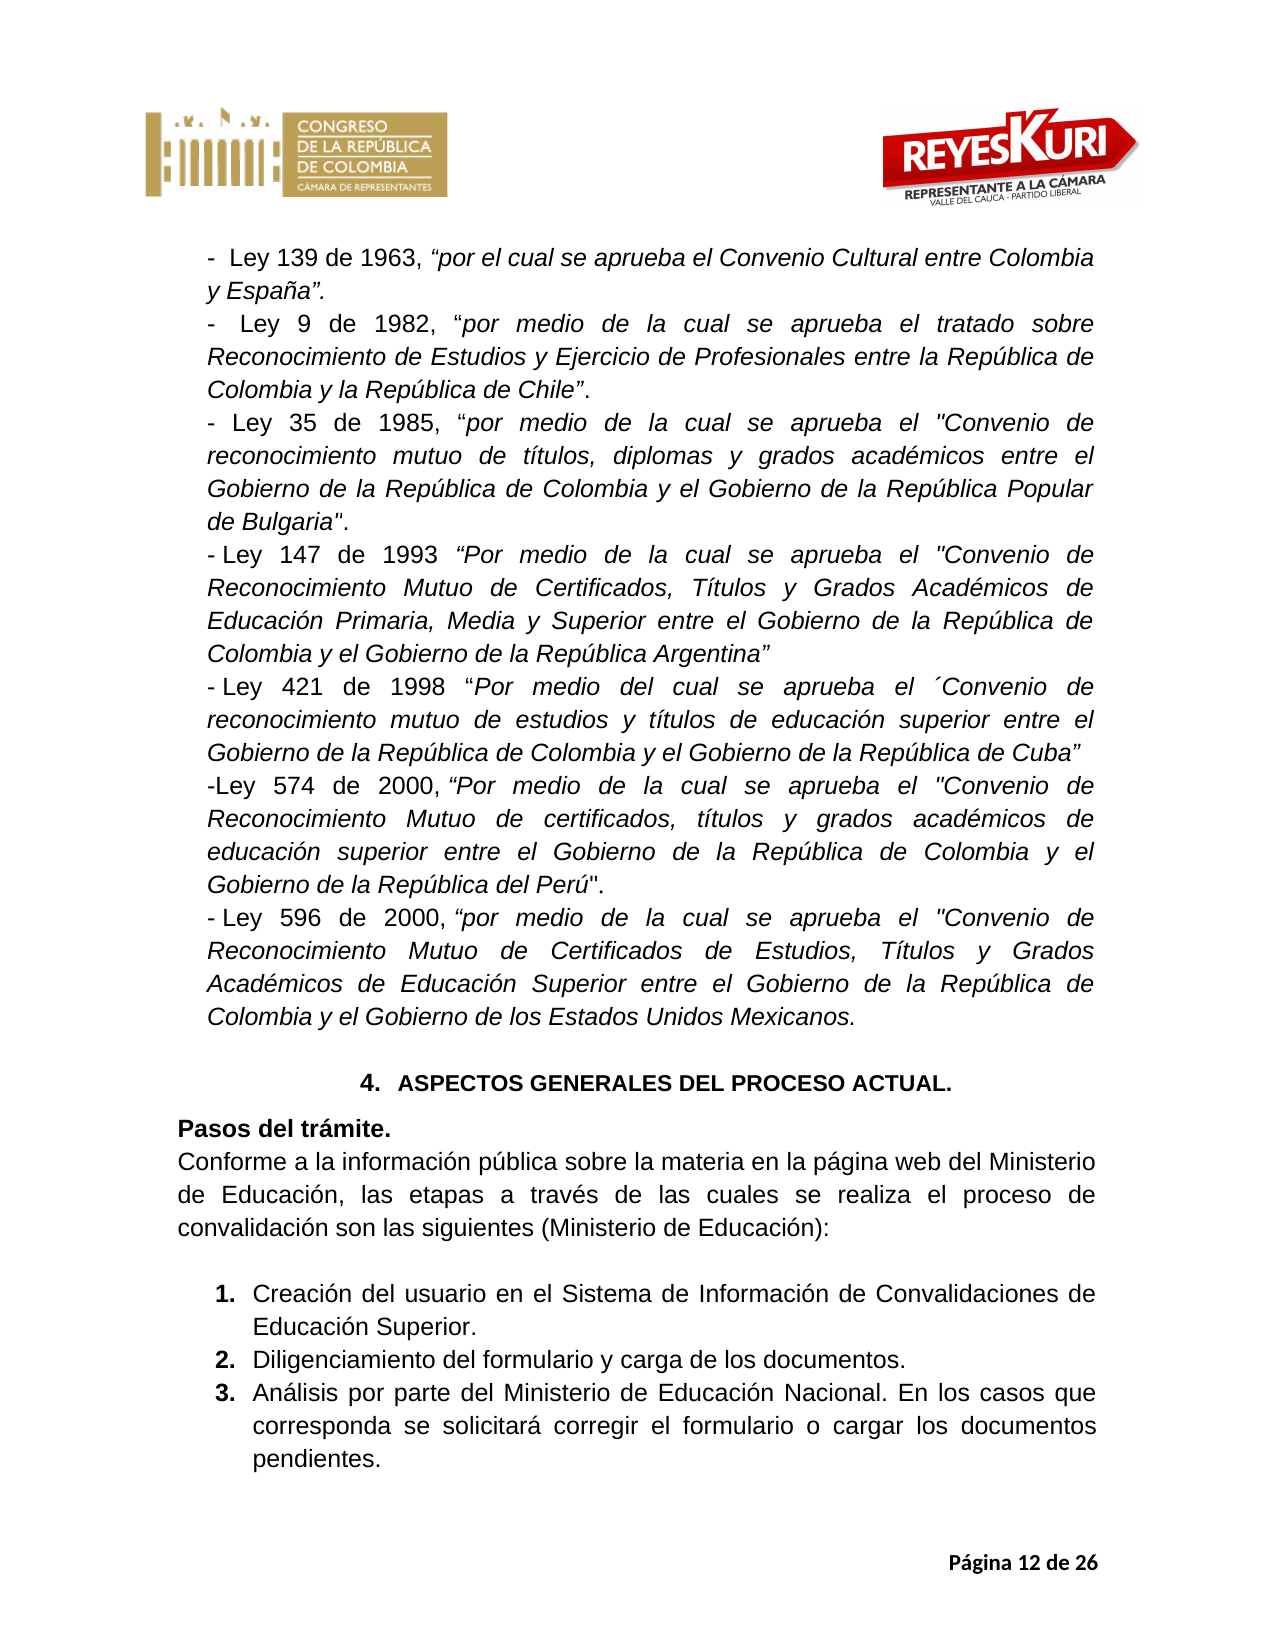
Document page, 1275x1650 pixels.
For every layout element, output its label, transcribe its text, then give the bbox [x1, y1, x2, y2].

text - Ley 139 de 1963, “por el cual se aprueba el Convenio Cultural entre Colombia y España”. [207, 243, 1098, 304]
text Conforme a la información pública sobre la materia en la página web del Ministerio de Educación, las etapas a través de las cuales se realiza el proceso de convalidación son las siguientes (Ministerio de Educación): [177, 1147, 1098, 1241]
text - Ley 596 de 2000, “por medio de la cual se aprueba el "Convenio de Reconocimiento Mutuo de Certificados de Estudios, Títulos y Grados Académicos de Educación Superior entre el Gobierno de la República de Colombia y el Gobierno de los Estados Unidos Mexicanos. [207, 903, 1098, 1031]
text - Ley 421 de 1998 “Por medio del cual se aprueba el ´Convenio de reconocimiento mutuo de estudios y títulos de educación superior entre el Gobierno de la República de Colombia y el Gobierno de la República de Cuba” [207, 672, 1098, 767]
text - Ley 35 de 1985, “por medio de la cual se aprueba el "Convenio de reconocimiento mutuo de títulos, diplomas y grados académicos entre el Gobierno de la República de Colombia y el Gobierno de la República Popular de Bulgaria". [207, 408, 1098, 536]
list Diligenciamiento del formulario y carga de los documentos. [215, 1345, 1098, 1373]
text Pasos del trámite. [177, 1114, 1098, 1142]
picture [145, 107, 448, 197]
list Creación del usuario en el Sistema de Información de Convalidaciones de Educación Superior. [215, 1279, 1098, 1341]
list Análisis por parte del Ministerio de Educación Nacional. En los casos que corresponda se solicitará corregir el formulario o cargar los documentos pendientes. [215, 1378, 1098, 1473]
text - Ley 147 de 1993 “Por medio de la cual se aprueba el "Convenio de Reconocimiento Mutuo de Certificados, Títulos y Grados Académicos de Educación Primaria, Media y Superior entre el Gobierno de la República de Colombia y el Gobierno de la República Argentina” [207, 540, 1098, 668]
picture [883, 108, 1140, 206]
list ASPECTOS GENERALES DEL PROCESO ACTUAL. [215, 1068, 1098, 1097]
text - Ley 9 de 1982, “por medio de la cual se aprueba el tratado sobre Reconocimiento de Estudios y Ejercicio de Profesionales entre la República de Colombia y la República de Chile”. [207, 309, 1098, 403]
text -Ley 574 de 2000, “Por medio de la cual se aprueba el "Convenio de Reconocimiento Mutuo de certificados, títulos y grados académicos de educación superior entre el Gobierno de la República de Colombia y el Gobierno de la República del Perú". [207, 771, 1098, 899]
